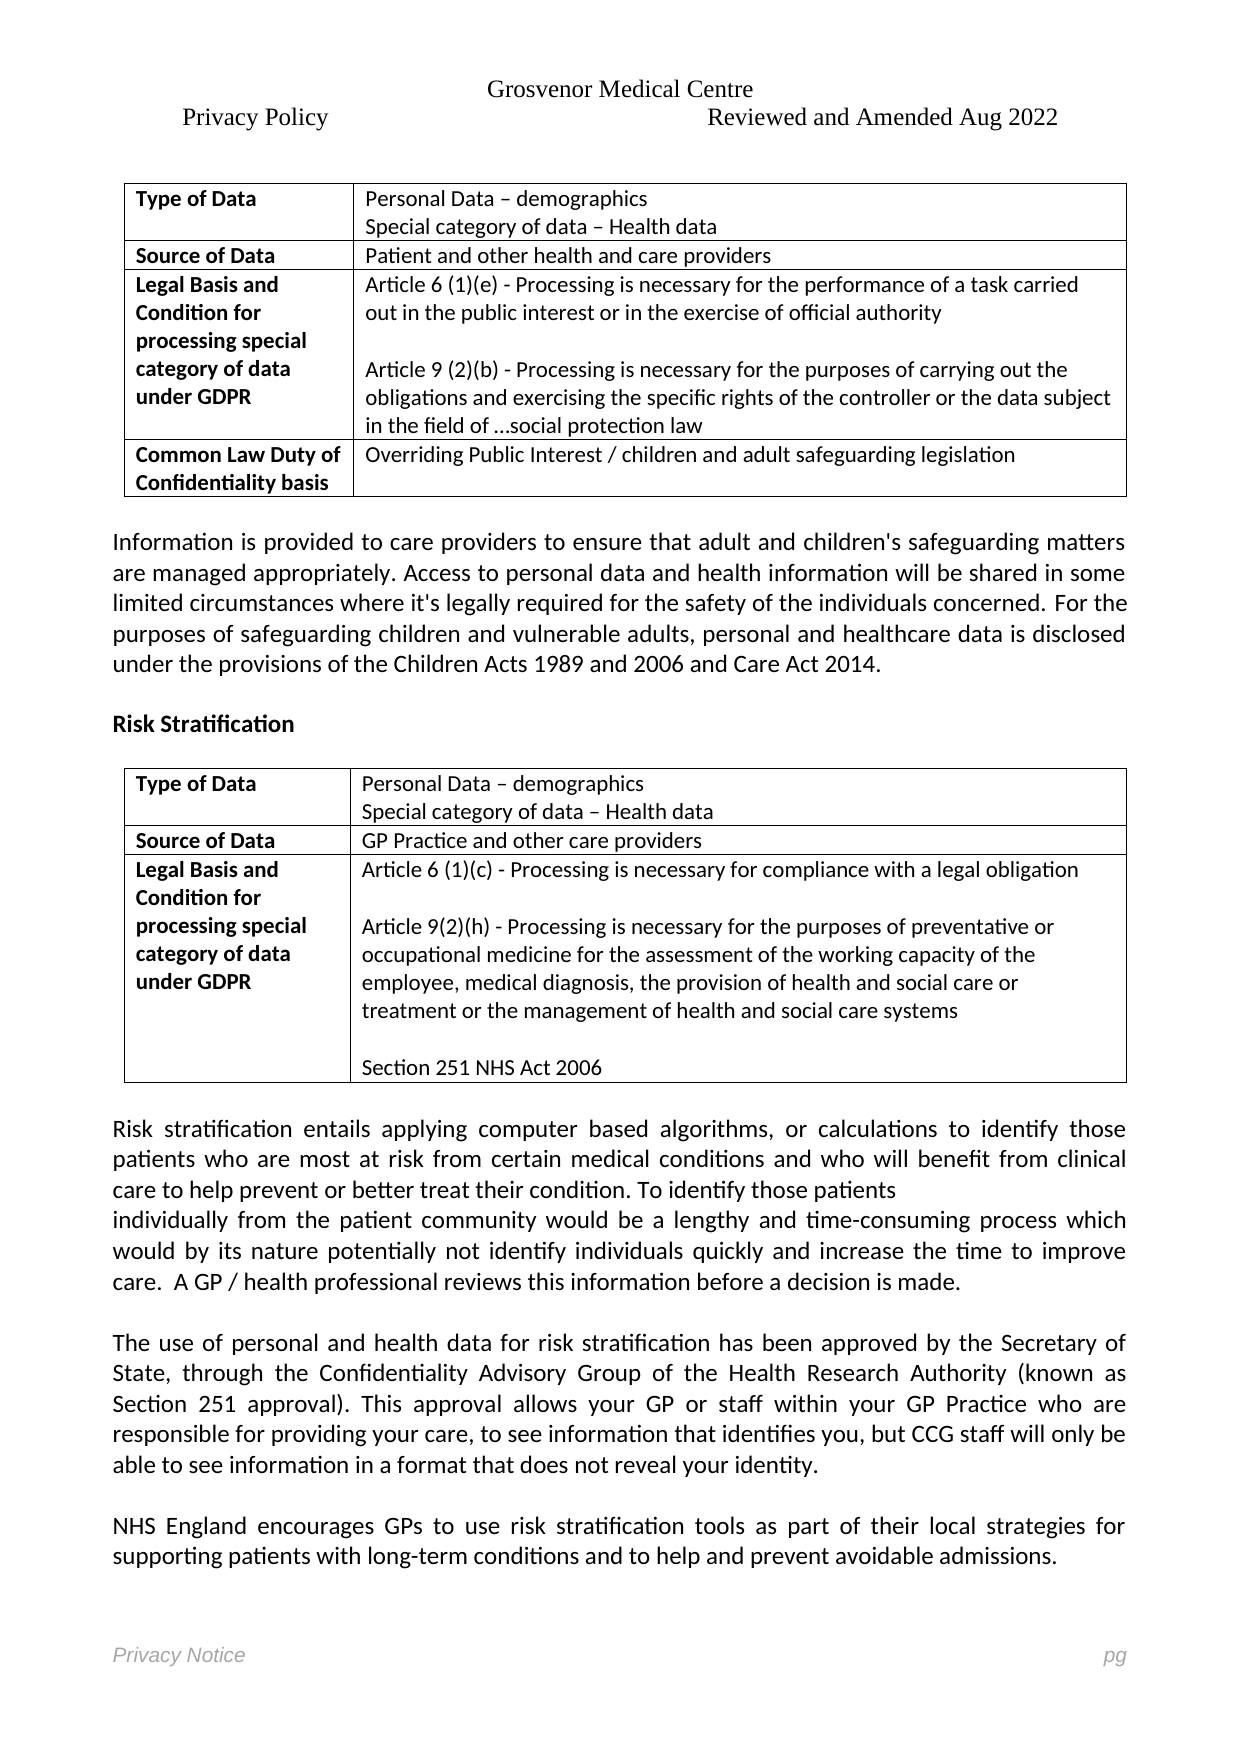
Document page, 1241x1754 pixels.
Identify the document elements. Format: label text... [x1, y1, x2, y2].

table_cell Article 6 (1)(c) - Processing is necessary for compliance with a legal obligation Article 9(2)(h) - Processing is necessary for the purposes of preventative or occupational medicine for the assessment of the working capacity of the employee, medical diagnosis, the provision of health and social care or treatment or the management of health and social care systems Section 251 NHS Act 2006 [351, 855, 1126, 1082]
table_cell Source of Data [125, 241, 353, 269]
table_cell Article 6 (1)(e) - Processing is necessary for the performance of a task carried out in the public interest or in the exercise of official authority Article 9 (2)(b) - Processing is necessary for the purposes of carrying out the obligations and exercising the specific rights of the controller or the data subject in the field of …social protection law [354, 270, 1126, 439]
table_cell GP Practice and other care providers [351, 826, 1126, 854]
text Information is provided to care providers to ensure that adult and children's safeguarding matters are managed appropriately. Access to personal data and health information will be shared in some limited circumstances where it's legally required for the safety of the individuals concerned. For the purposes of safeguarding children and vulnerable adults, personal and healthcare data is disclosed under the provisions of the Children Acts 1989 and 2006 and Care Act 2014. [112, 526, 1128, 679]
table_cell Legal Basis and Condition for processing special category of data under GDPR [125, 855, 350, 1082]
table_header Type of Data [125, 769, 350, 825]
table_header Personal Data – demographics Special category of data – Health data [351, 769, 1126, 825]
text NHS England encourages GPs to use risk stratification tools as part of their local strategies for supporting patients with long-term conditions and to help and prevent avoidable admissions. [112, 1510, 1128, 1571]
text individually from the patient community would be a lengthy and time-consuming process which would by its nature potentially not identify individuals quickly and increase the time to improve care. A GP / health professional reviews this information before a decision is made. [112, 1205, 1128, 1296]
table_cell Legal Basis and Condition for processing special category of data under GDPR [125, 270, 353, 439]
text Risk stratification entails applying computer based algorithms, or calculations to identify those patients who are most at risk from certain medical conditions and who will benefit from clinical care to help prevent or better treat their condition. To identify those patients [112, 1113, 1128, 1205]
table_cell Overriding Public Interest / children and adult safeguarding legislation [354, 440, 1126, 496]
text The use of personal and health data for risk stratification has been approved by the Secretary of State, through the Confidentiality Advisory Group of the Health Research Authority (known as Section 251 approval). This approval allows your GP or staff within your GP Practice who are responsible for providing your care, to see information that identifies you, but CCG staff will only be able to see information in a format that does not reveal your identity. [112, 1327, 1128, 1479]
table_cell Patient and other health and care providers [354, 241, 1126, 269]
table_header Personal Data – demographics Special category of data – Health data [354, 184, 1126, 240]
table_cell Source of Data [125, 826, 350, 854]
table_cell Common Law Duty of Confidentiality basis [125, 440, 353, 496]
table_header Type of Data [125, 184, 353, 240]
text Risk Stratification [112, 708, 1128, 739]
